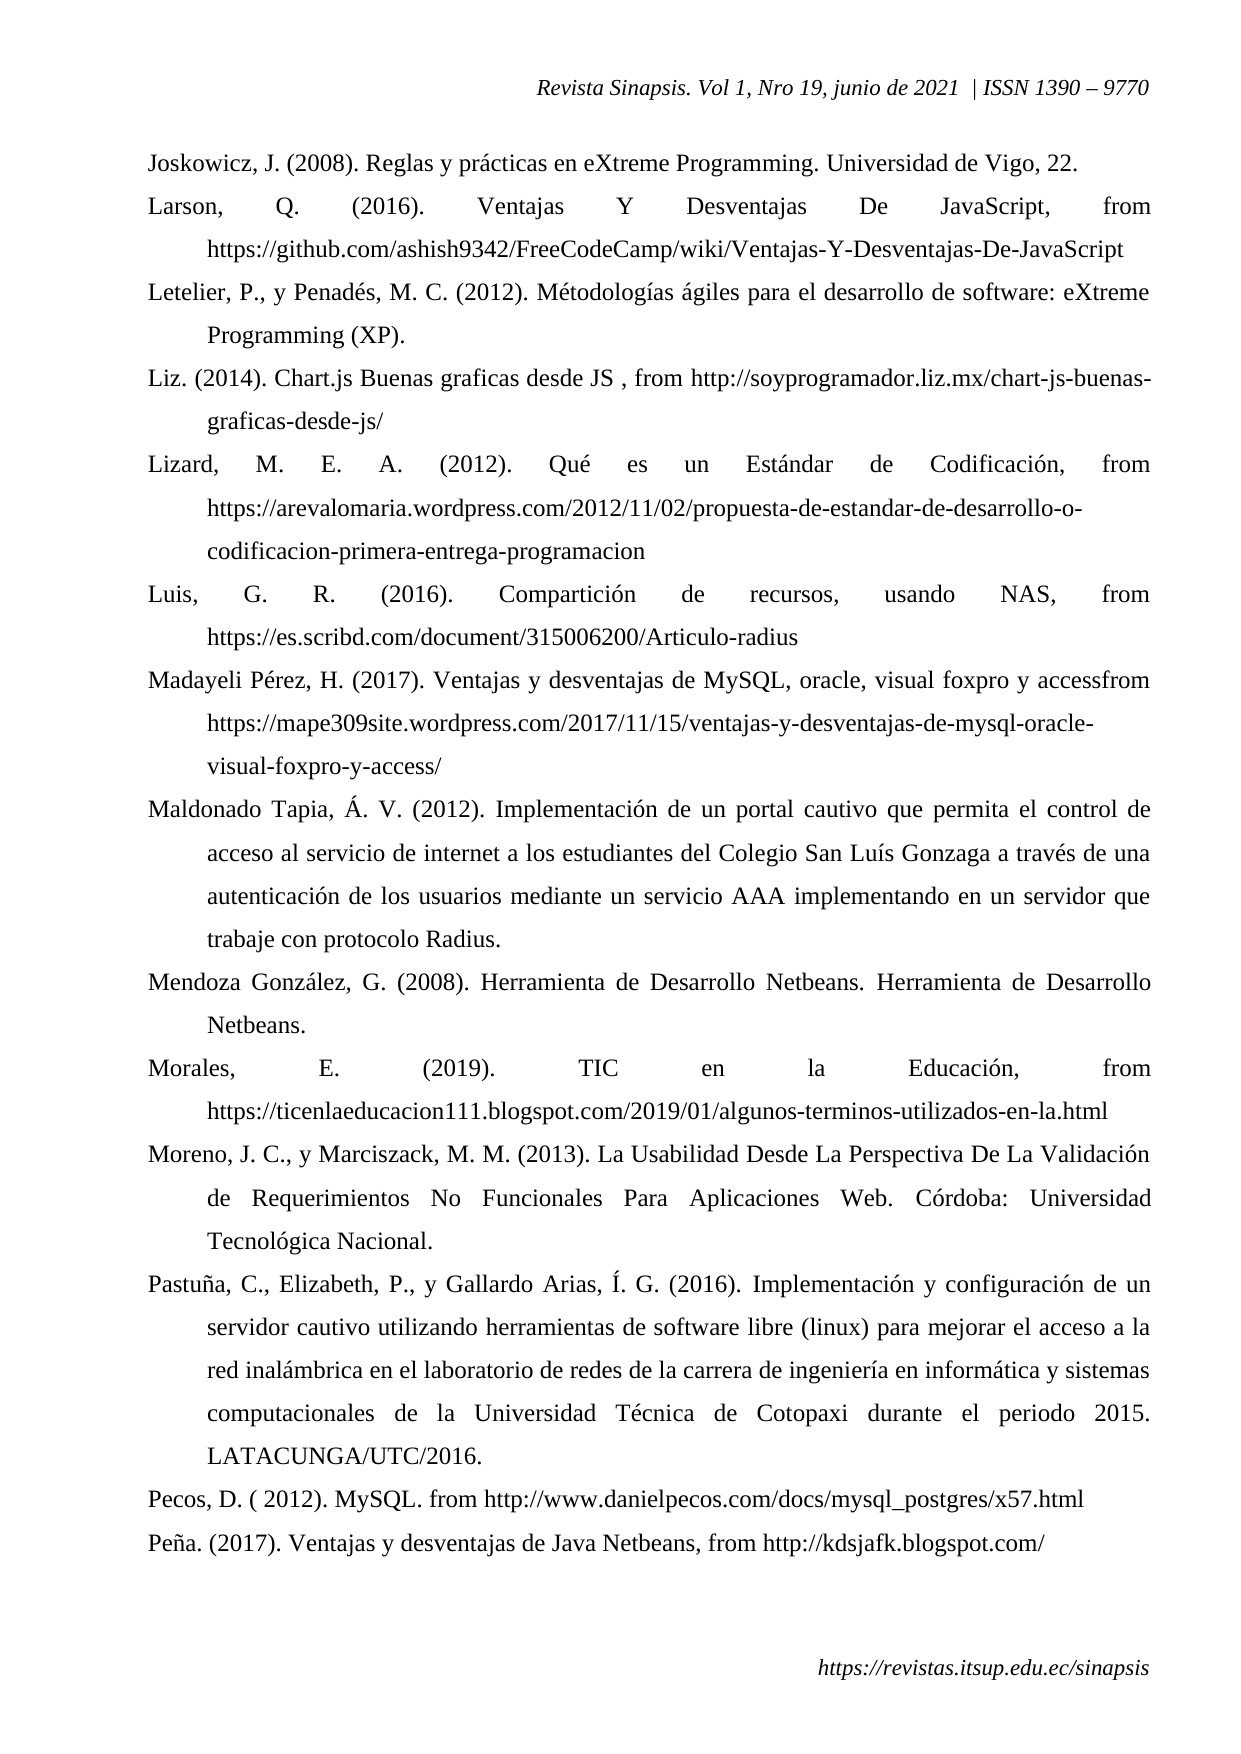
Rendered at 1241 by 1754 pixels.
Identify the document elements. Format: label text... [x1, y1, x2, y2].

text Pastuña, C., Elizabeth, P., y Gallardo Arias, Í. G. (2016). Implementación y configuración de un servidor cautivo utilizando herramientas de software libre (linux) para mejorar el acceso a la red inalámbrica en el laboratorio de redes de la carrera de ingeniería en informática y sistemas computacionales de la Universidad Técnica de Cotopaxi durante el periodo 2015. LATACUNGA/UTC/2016. [148, 1269, 1152, 1470]
text Morales, E. (2019). TIC en la Educación, from https://ticenlaeducacion111.blogspot.com/2019/01/algunos-terminos-utilizados-en-la.html [148, 1053, 1152, 1125]
text Larson, Q. (2016). Ventajas Y Desventajas De JavaScript, from https://github.com/ashish9342/FreeCodeCamp/wiki/Ventajas-Y-Desventajas-De-JavaScript [148, 191, 1152, 263]
text Luis, G. R. (2016). Compartición de recursos, usando NAS, from https://es.scribd.com/document/315006200/Articulo-radius [148, 579, 1152, 651]
text Lizard, M. E. A. (2012). Qué es un Estándar de Codificación, from https://arevalomaria.wordpress.com/2012/11/02/propuesta-de-estandar-de-desarrollo-o-codificacion-primera-entrega-programacion [148, 449, 1152, 564]
text Mendoza González, G. (2008). Herramienta de Desarrollo Netbeans. Herramienta de Desarrollo Netbeans. [148, 967, 1152, 1039]
text Pecos, D. ( 2012). MySQL. from http://www.danielpecos.com/docs/mysql_postgres/x57.html [148, 1484, 1152, 1513]
text Peña. (2017). Ventajas y desventajas de Java Netbeans, from http://kdsjafk.blogspot.com/ [148, 1528, 1152, 1556]
text Madayeli Pérez, H. (2017). Ventajas y desventajas de MySQL, oracle, visual foxpro y accessfrom https://mape309site.wordpress.com/2017/11/15/ventajas-y-desventajas-de-mysql-oracle-visual-foxpro-y-access/ [148, 665, 1152, 780]
text Maldonado Tapia, Á. V. (2012). Implementación de un portal cautivo que permita el control de acceso al servicio de internet a los estudiantes del Colegio San Luís Gonzaga a través de una autenticación de los usuarios mediante un servicio AAA implementando en un servidor que trabaje con protocolo Radius. [148, 794, 1152, 953]
text Letelier, P., y Penadés, M. C. (2012). Métodologías ágiles para el desarrollo de software: eXtreme Programming (XP). [148, 277, 1152, 349]
text Moreno, J. C., y Marciszack, M. M. (2013). La Usabilidad Desde La Perspectiva De La Validación de Requerimientos No Funcionales Para Aplicaciones Web. Córdoba: Universidad Tecnológica Nacional. [148, 1139, 1152, 1254]
text Liz. (2014). Chart.js Buenas graficas desde JS , from http://soyprogramador.liz.mx/chart-js-buenas-graficas-desde-js/ [148, 363, 1152, 435]
text Joskowicz, J. (2008). Reglas y prácticas en eXtreme Programming. Universidad de Vigo, 22. [148, 148, 1152, 176]
